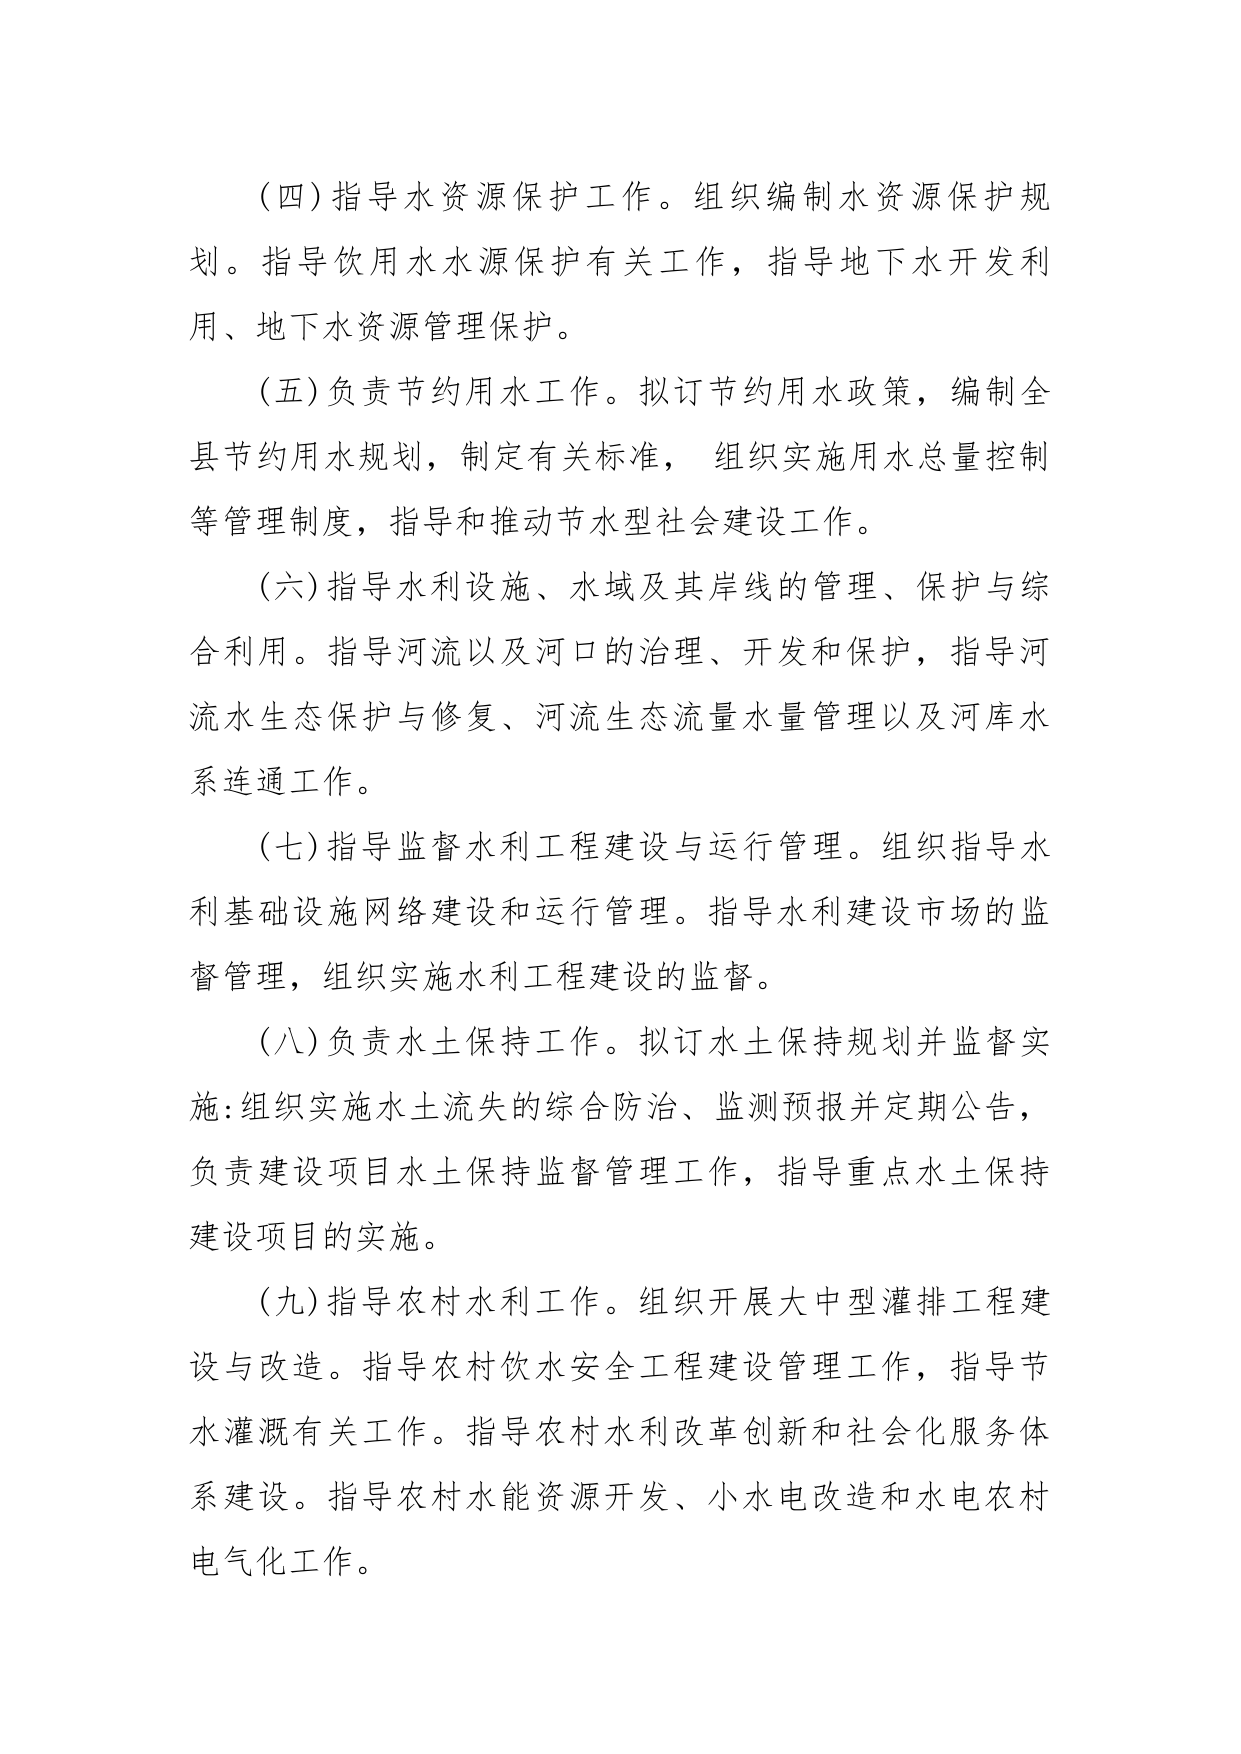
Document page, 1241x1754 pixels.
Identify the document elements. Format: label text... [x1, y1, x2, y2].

text (四)指导水资源保护工作。组织编制水资源保护规划。指导饮用水水源保护有关工作，指导地下水开发利用、地下水资源管理保护。 [187, 162, 1053, 357]
text (五)负责节约用水工作。拟订节约用水政策，编制全县节约用水规划，制定有关标准， 组织实施用水总量控制等管理制度，指导和推动节水型社会建设工作。 [187, 357, 1053, 552]
text (八)负责水土保持工作。拟订水土保持规划并监督实施:组织实施水土流失的综合防治、监测预报并定期公告，负责建设项目水土保持监督管理工作，指导重点水土保持建设项目的实施。 [187, 1007, 1053, 1267]
text (九)指导农村水利工作。组织开展大中型灌排工程建设与改造。指导农村饮水安全工程建设管理工作，指导节水灌溉有关工作。指导农村水利改革创新和社会化服务体系建设。指导农村水能资源开发、小水电改造和水电农村电气化工作。 [187, 1267, 1053, 1592]
text (六)指导水利设施、水域及其岸线的管理、保护与综合利用。指导河流以及河口的治理、开发和保护，指导河流水生态保护与修复、河流生态流量水量管理以及河库水系连通工作。 [187, 552, 1053, 812]
text (七)指导监督水利工程建设与运行管理。组织指导水利基础设施网络建设和运行管理。指导水利建设市场的监督管理，组织实施水利工程建设的监督。 [187, 812, 1053, 1007]
